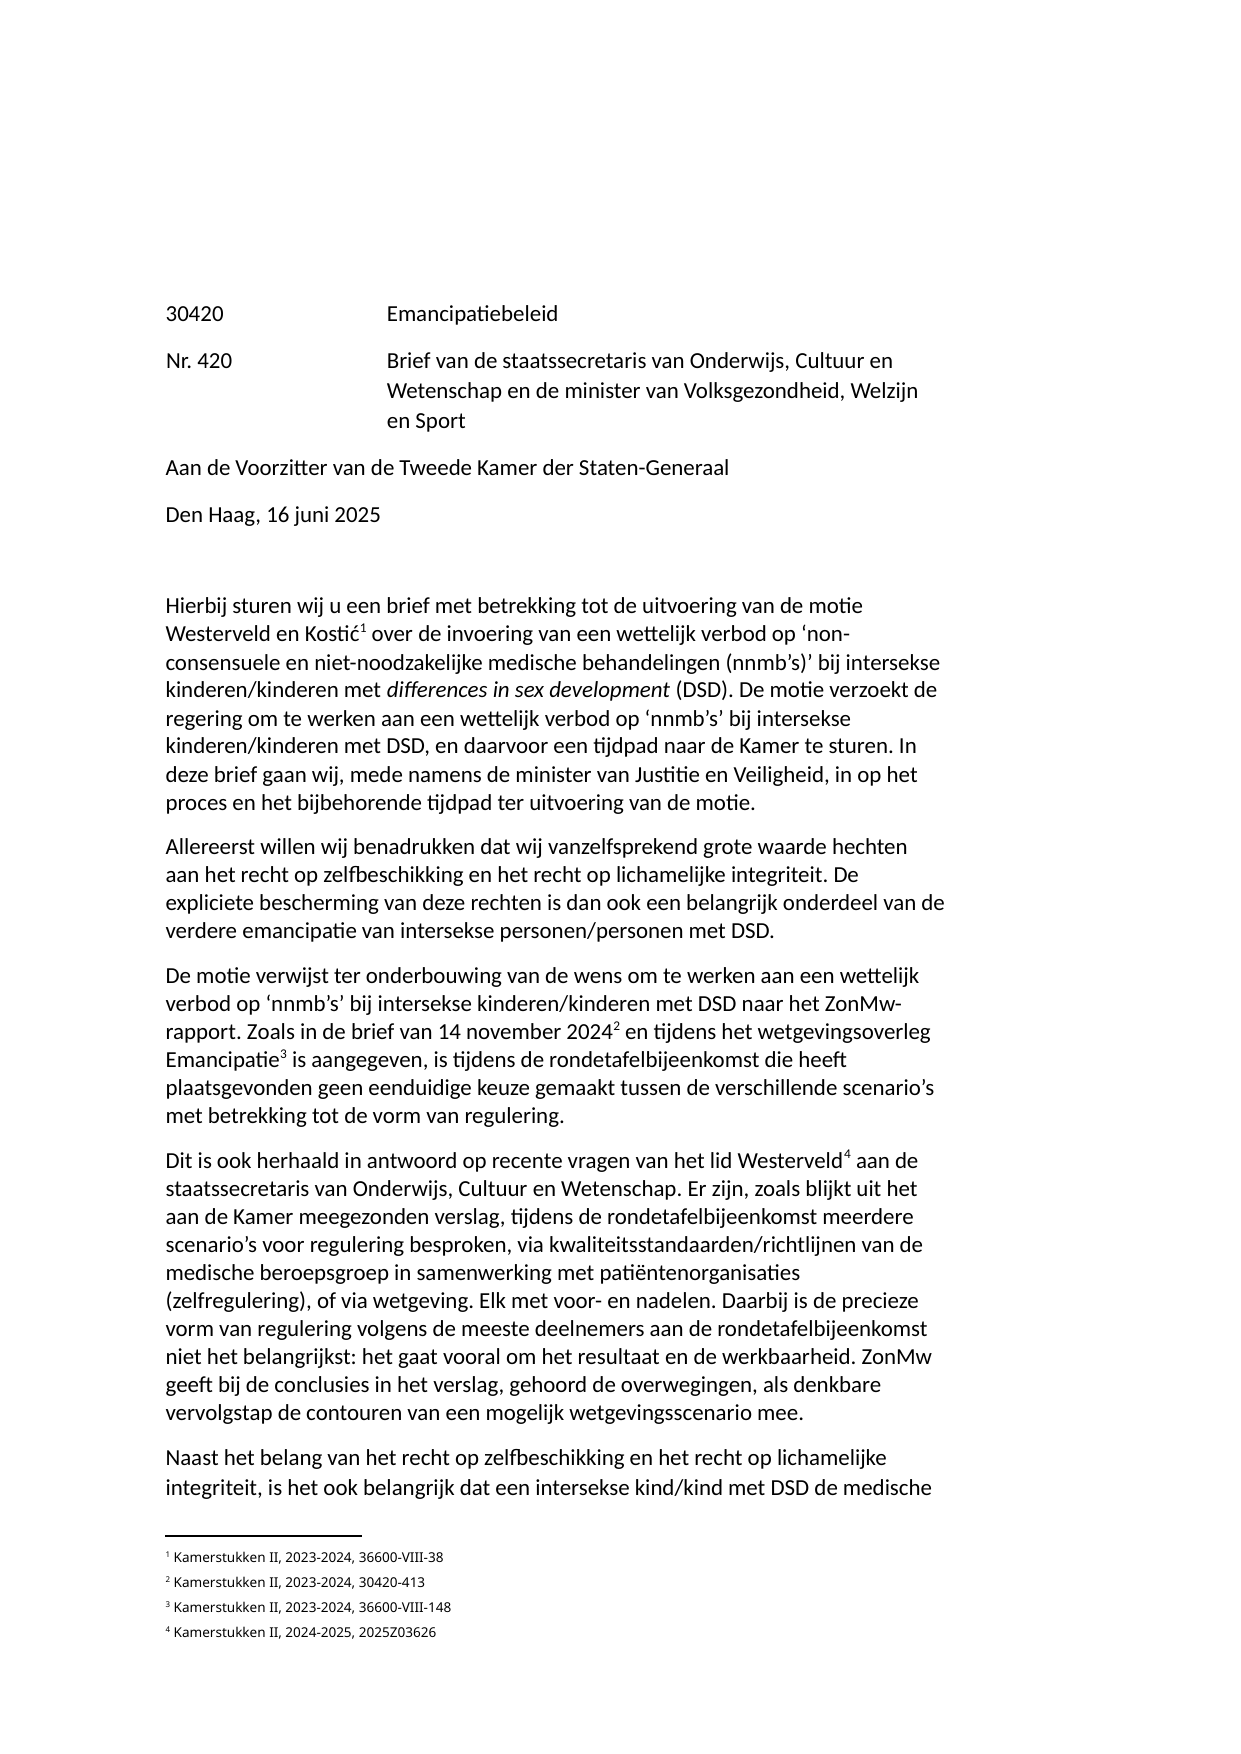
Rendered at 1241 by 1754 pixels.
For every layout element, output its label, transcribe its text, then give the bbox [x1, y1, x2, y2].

text Dit is ook herhaald in antwoord op recente vragen van het lid Westerveld aan de staatssecretaris van Onderwijs, Cultuur en Wetenschap. Er zijn, zoals blijkt uit het aan de Kamer meegezonden verslag, tijdens de rondetafelbijeenkomst meerdere scenario’s voor regulering besproken, via kwaliteitsstandaarden/richtlijnen van de medische beroepsgroep in samenwerking met patiëntenorganisaties (zelfregulering), of via wetgeving. Elk met voor- en nadelen. Daarbij is de precieze vorm van regulering volgens de meeste deelnemers aan de rondetafelbijeenkomst niet het belangrijkst: het gaat vooral om het resultaat en de werkbaarheid. ZonMw geeft bij de conclusies in het verslag, gehoord de overwegingen, als denkbare vervolgstap de contouren van een mogelijk wetgevingsscenario mee. [165, 1146, 947, 1426]
text Den Haag, 16 juni 2025 [165, 500, 947, 528]
text Hierbij sturen wij u een brief met betrekking tot de uitvoering van de motie Westerveld en Kostić over de invoering van een wettelijk verbod op ‘non-consensuele en niet-noodzakelijke medische behandelingen (nnmb’s)’ bij intersekse kinderen/kinderen met differences in sex development (DSD). De motie verzoekt de regering om te werken aan een wettelijk verbod op ‘nnmb’s’ bij intersekse kinderen/kinderen met DSD, en daarvoor een tijdpad naar de Kamer te sturen. In deze brief gaan wij, mede namens de minister van Justitie en Veiligheid, in op het proces en het bijbehorende tijdpad ter uitvoering van de motie. [165, 592, 947, 816]
text Aan de Voorzitter van de Tweede Kamer der Staten-Generaal [165, 453, 947, 481]
text Nr. 420 Brief van de staatssecretaris van Onderwijs, Cultuur en Wetenschap en de minister van Volksgezondheid, Welzijn en Sport [166, 346, 947, 434]
text 30420 Emancipatiebeleid [165, 299, 947, 327]
text Allereerst willen wij benadrukken dat wij vanzelfsprekend grote waarde hechten aan het recht op zelfbeschikking en het recht op lichamelijke integriteit. De expliciete bescherming van deze rechten is dan ook een belangrijk onderdeel van de verdere emancipatie van intersekse personen/personen met DSD. [165, 832, 947, 944]
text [165, 1443, 947, 1501]
text De motie verwijst ter onderbouwing van de wens om te werken aan een wettelijk verbod op ‘nnmb’s’ bij intersekse kinderen/kinderen met DSD naar het ZonMw-rapport. Zoals in de brief van 14 november 2024 en tijdens het wetgevingsoverleg Emancipatie is aangegeven, is tijdens de rondetafelbijeenkomst die heeft plaatsgevonden geen eenduidige keuze gemaakt tussen de verschillende scenario’s met betrekking tot de vorm van regulering. [165, 961, 947, 1129]
